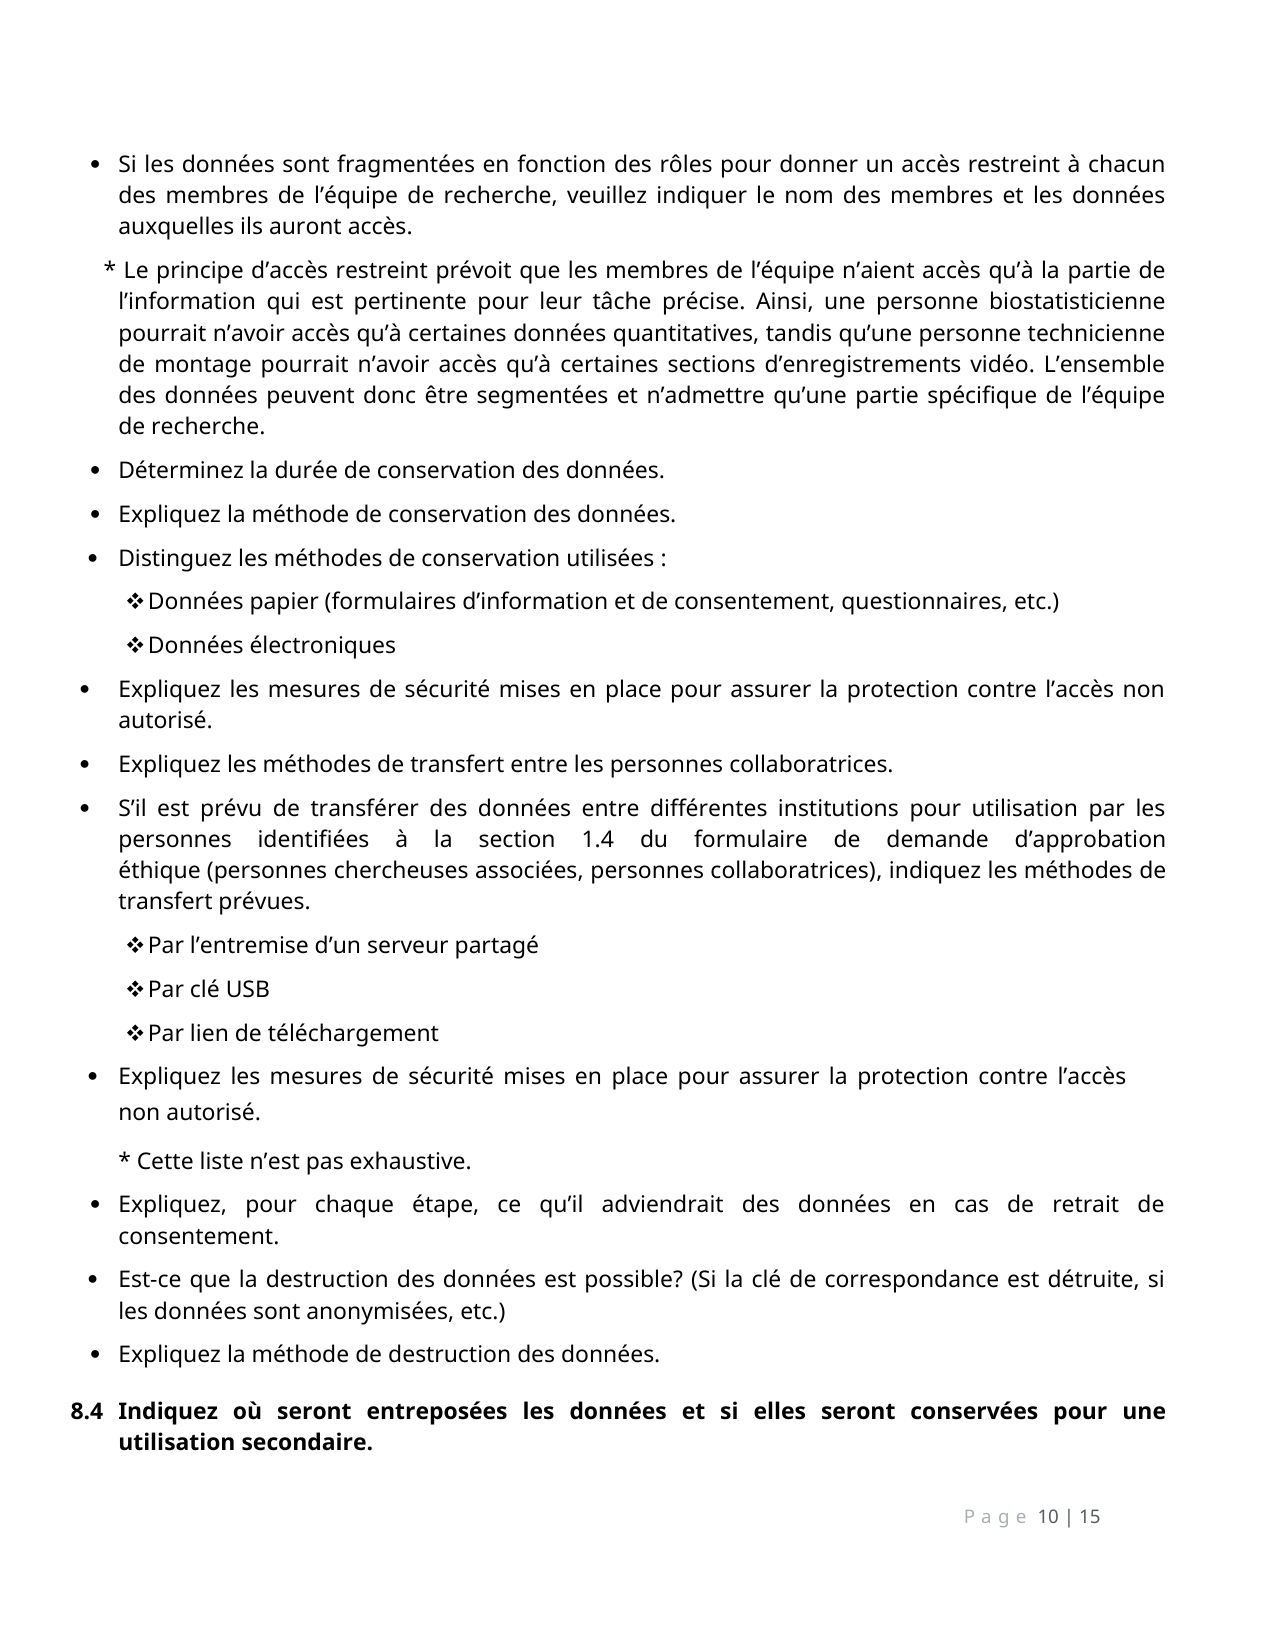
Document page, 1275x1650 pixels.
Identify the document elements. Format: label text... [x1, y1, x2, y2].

list Données papier (formulaires d’information et de consentement, questionnaires, etc.) [125, 585, 1167, 616]
list Expliquez la méthode de conservation des données. [91, 498, 1167, 529]
text Expliquez les mesures de sécurité mises en place pour assurer la protection contre l’accès non autorisé. [88, 1060, 1127, 1127]
list Par clé USB [125, 973, 1167, 1004]
text 8.4 Indiquez où seront entreposées les données et si elles seront conservées pour une utilisation secondaire. [70, 1394, 1167, 1457]
list Si les données sont fragmentées en fonction des rôles pour donner un accès restreint à chacun des membres de l’équipe de recherche, veuillez indiquer le nom des membres et les données auxquelles ils auront accès. [91, 148, 1167, 241]
text * Cette liste n’est pas exhaustive. [118, 1144, 1167, 1176]
list Expliquez les méthodes de transfert entre les personnes collaboratrices. [81, 748, 1167, 779]
list Expliquez, pour chaque étape, ce qu’il adviendrait des données en cas de retrait de consentement. [91, 1188, 1167, 1251]
list Données électroniques [125, 629, 1167, 660]
text * Le principe d’accès restreint prévoit que les membres de l’équipe n’aient accès qu’à la partie de l’information qui est pertinente pour leur tâche précise. Ainsi, une personne biostatisticienne pourrait n’avoir accès qu’à certaines données quantitatives, tandis qu’une personne technicienne de montage pourrait n’avoir accès qu’à certaines sections d’enregistrements vidéo. L’ensemble des données peuvent donc être segmentées et n’admettre qu’une partie spécifique de l’équipe de recherche. [103, 254, 1167, 441]
list Par lien de téléchargement [125, 1016, 1167, 1048]
list Déterminez la durée de conservation des données. [91, 454, 1167, 485]
list Expliquez la méthode de destruction des données. [91, 1338, 1167, 1369]
list S’il est prévu de transférer des données entre différentes institutions pour utilisation par les personnes identifiées à la section 1.4 du formulaire de demande d’approbation éthique (personnes chercheuses associées, personnes collaboratrices), indiquez les méthodes de transfert prévues. [81, 791, 1167, 916]
list Expliquez les mesures de sécurité mises en place pour assurer la protection contre l’accès non autorisé. [81, 673, 1167, 735]
list Est-ce que la destruction des données est possible? (Si la clé de correspondance est détruite, si les données sont anonymisées, etc.) [88, 1263, 1167, 1326]
list Distinguez les méthodes de conservation utilisées : [88, 541, 1167, 573]
list Par l’entremise d’un serveur partagé [125, 929, 1167, 960]
